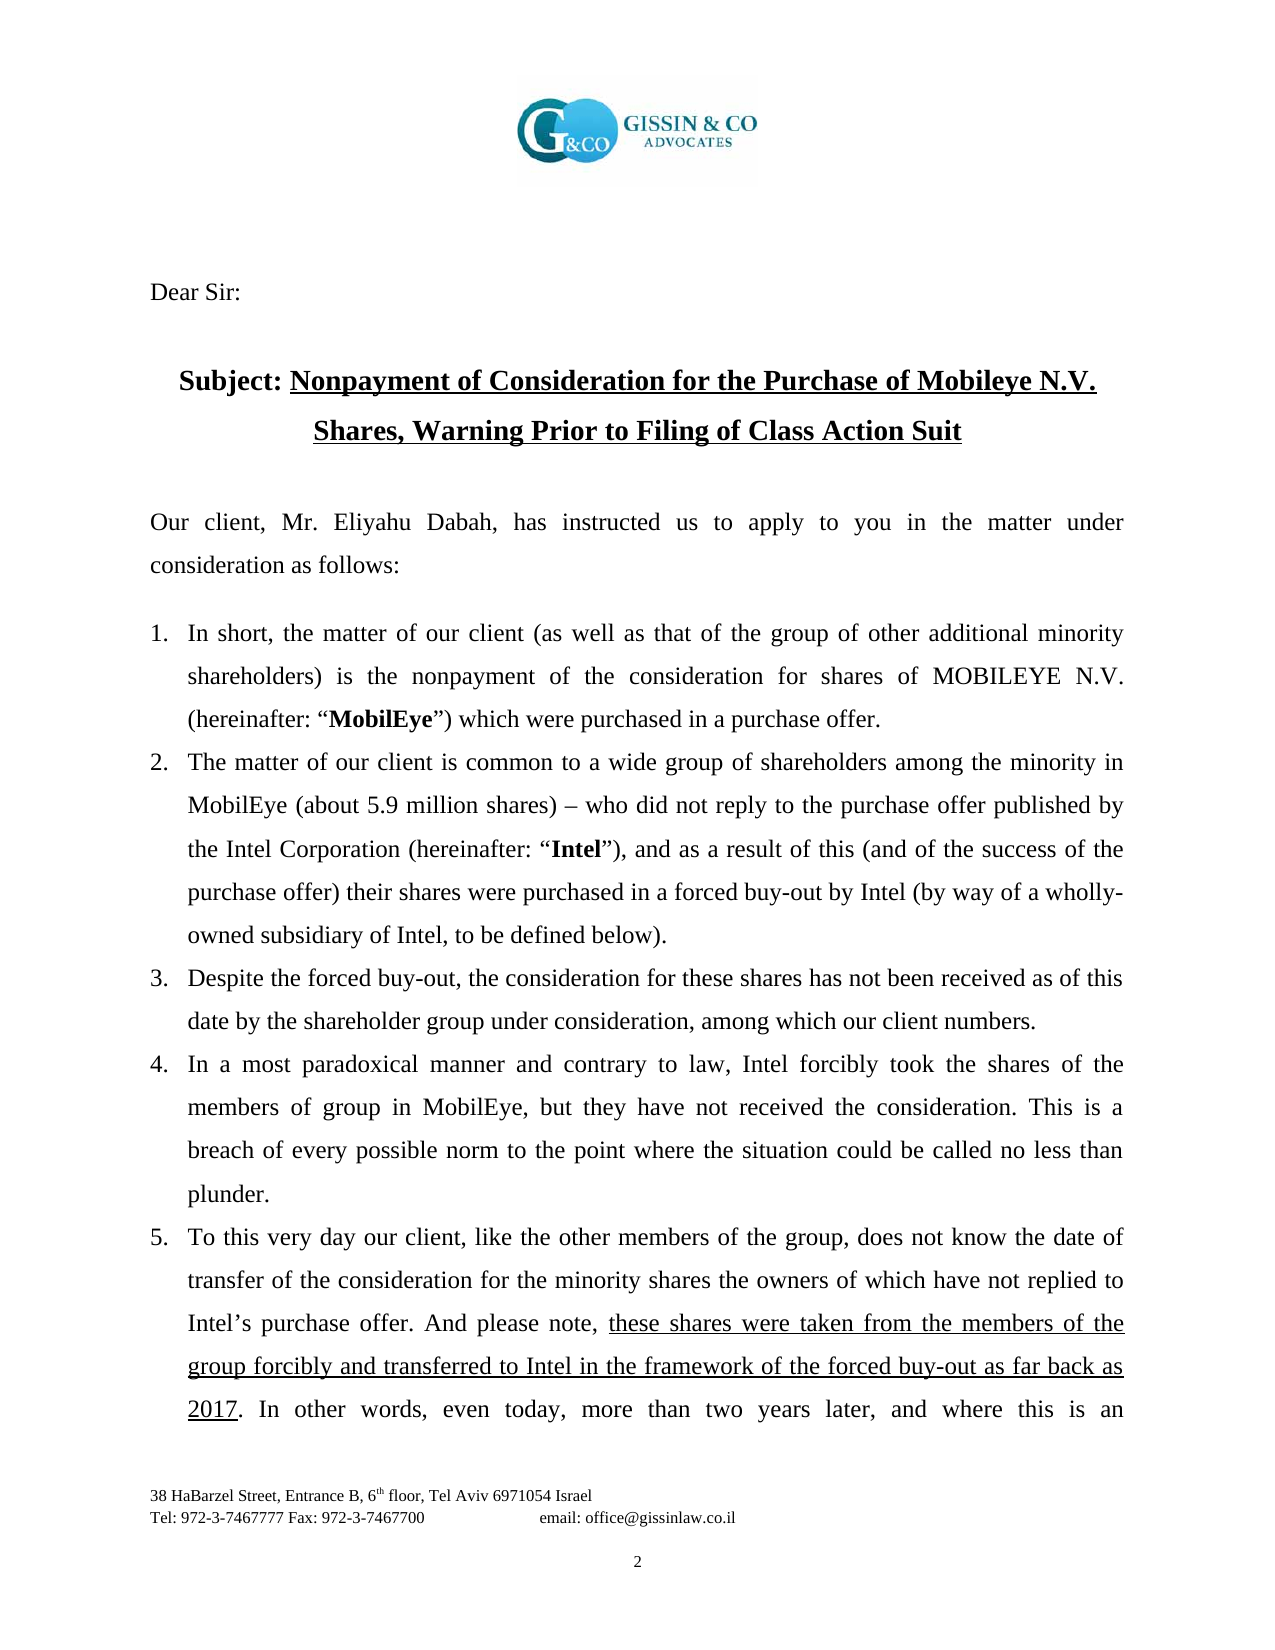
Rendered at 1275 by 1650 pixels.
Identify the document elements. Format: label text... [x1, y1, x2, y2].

text Dear Sir: [150, 277, 1125, 306]
list Despite the forced buy-out, the consideration for these shares has not been received as of this date by the shareholder group under consideration, among which our client numbers. [150, 963, 1125, 1035]
text Our client, Mr. Eliyahu Dabah, has instructed us to apply to you in the matter under consideration as follows: [150, 507, 1125, 579]
picture [517, 75, 758, 187]
list In short, the matter of our client (as well as that of the group of other additional minority shareholders) is the nonpayment of the consideration for shares of MOBILEYE N.V. (hereinafter: “MobilEye”) which were purchased in a purchase offer. [150, 618, 1125, 733]
list In a most paradoxical manner and contrary to law, Intel forcibly took the shares of the members of group in MobilEye, but they have not received the consideration. This is a breach of every possible norm to the point where the situation could be called no less than plunder. [150, 1049, 1125, 1207]
text Subject: Nonpayment of Consideration for the Purchase of Mobileye N.V. Shares, Warning Prior to Filing of Class Action Suit [150, 363, 1125, 447]
list The matter of our client is common to a wide group of shareholders among the minority in MobilEye (about 5.9 million shares) – who did not reply to the purchase offer published by the Intel Corporation (hereinafter: “Intel”), and as a result of this (and of the success of the purchase offer) their shares were purchased in a forced buy-out by Intel (by way of a wholly-owned subsidiary of Intel, to be defined below). [150, 747, 1125, 949]
